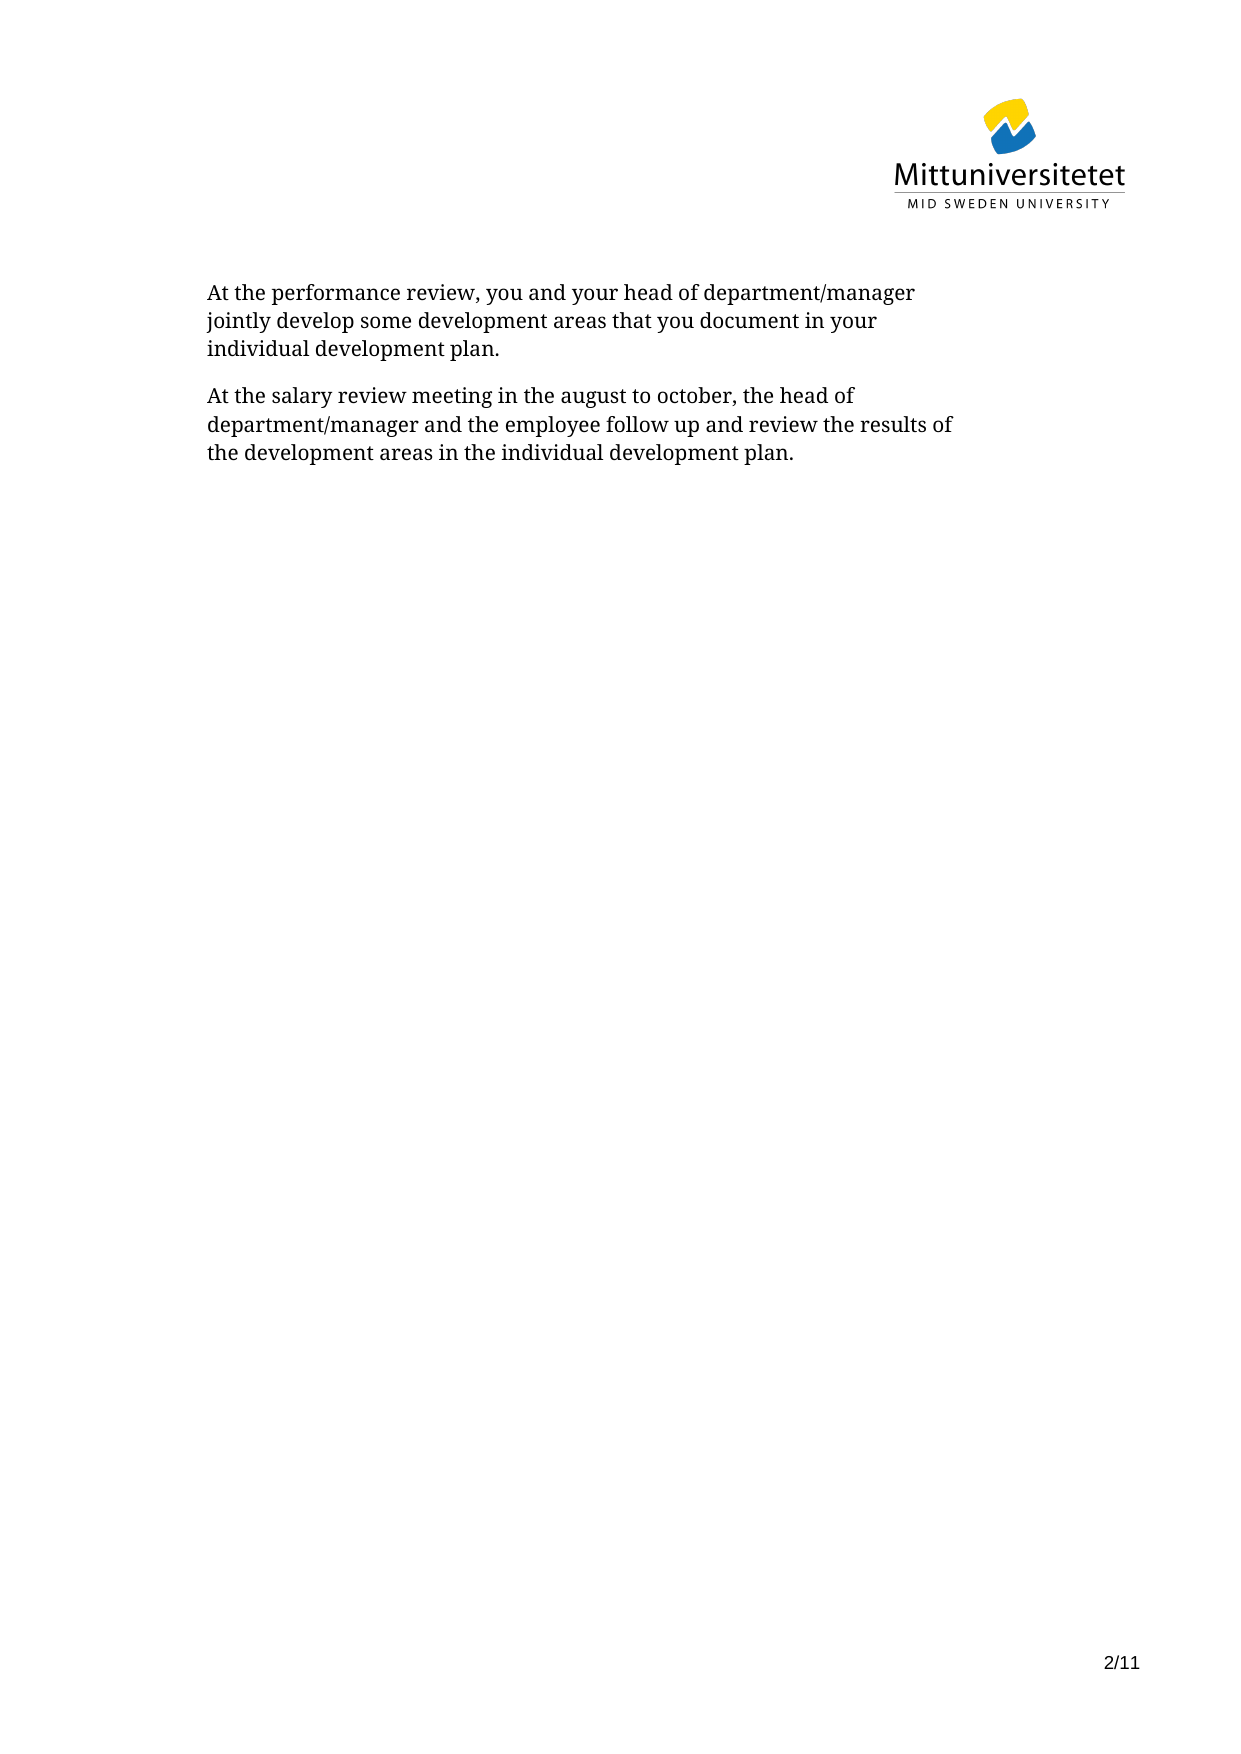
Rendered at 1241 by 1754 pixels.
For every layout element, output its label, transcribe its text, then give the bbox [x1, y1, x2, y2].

text At the salary review meeting in the august to october, the head of department/manager and the employee follow up and review the results of the development areas in the individual development plan. [207, 382, 974, 495]
text At the performance review, you and your head of department/manager jointly develop some development areas that you document in your individual development plan. [207, 278, 974, 363]
picture [891, 96, 1130, 218]
